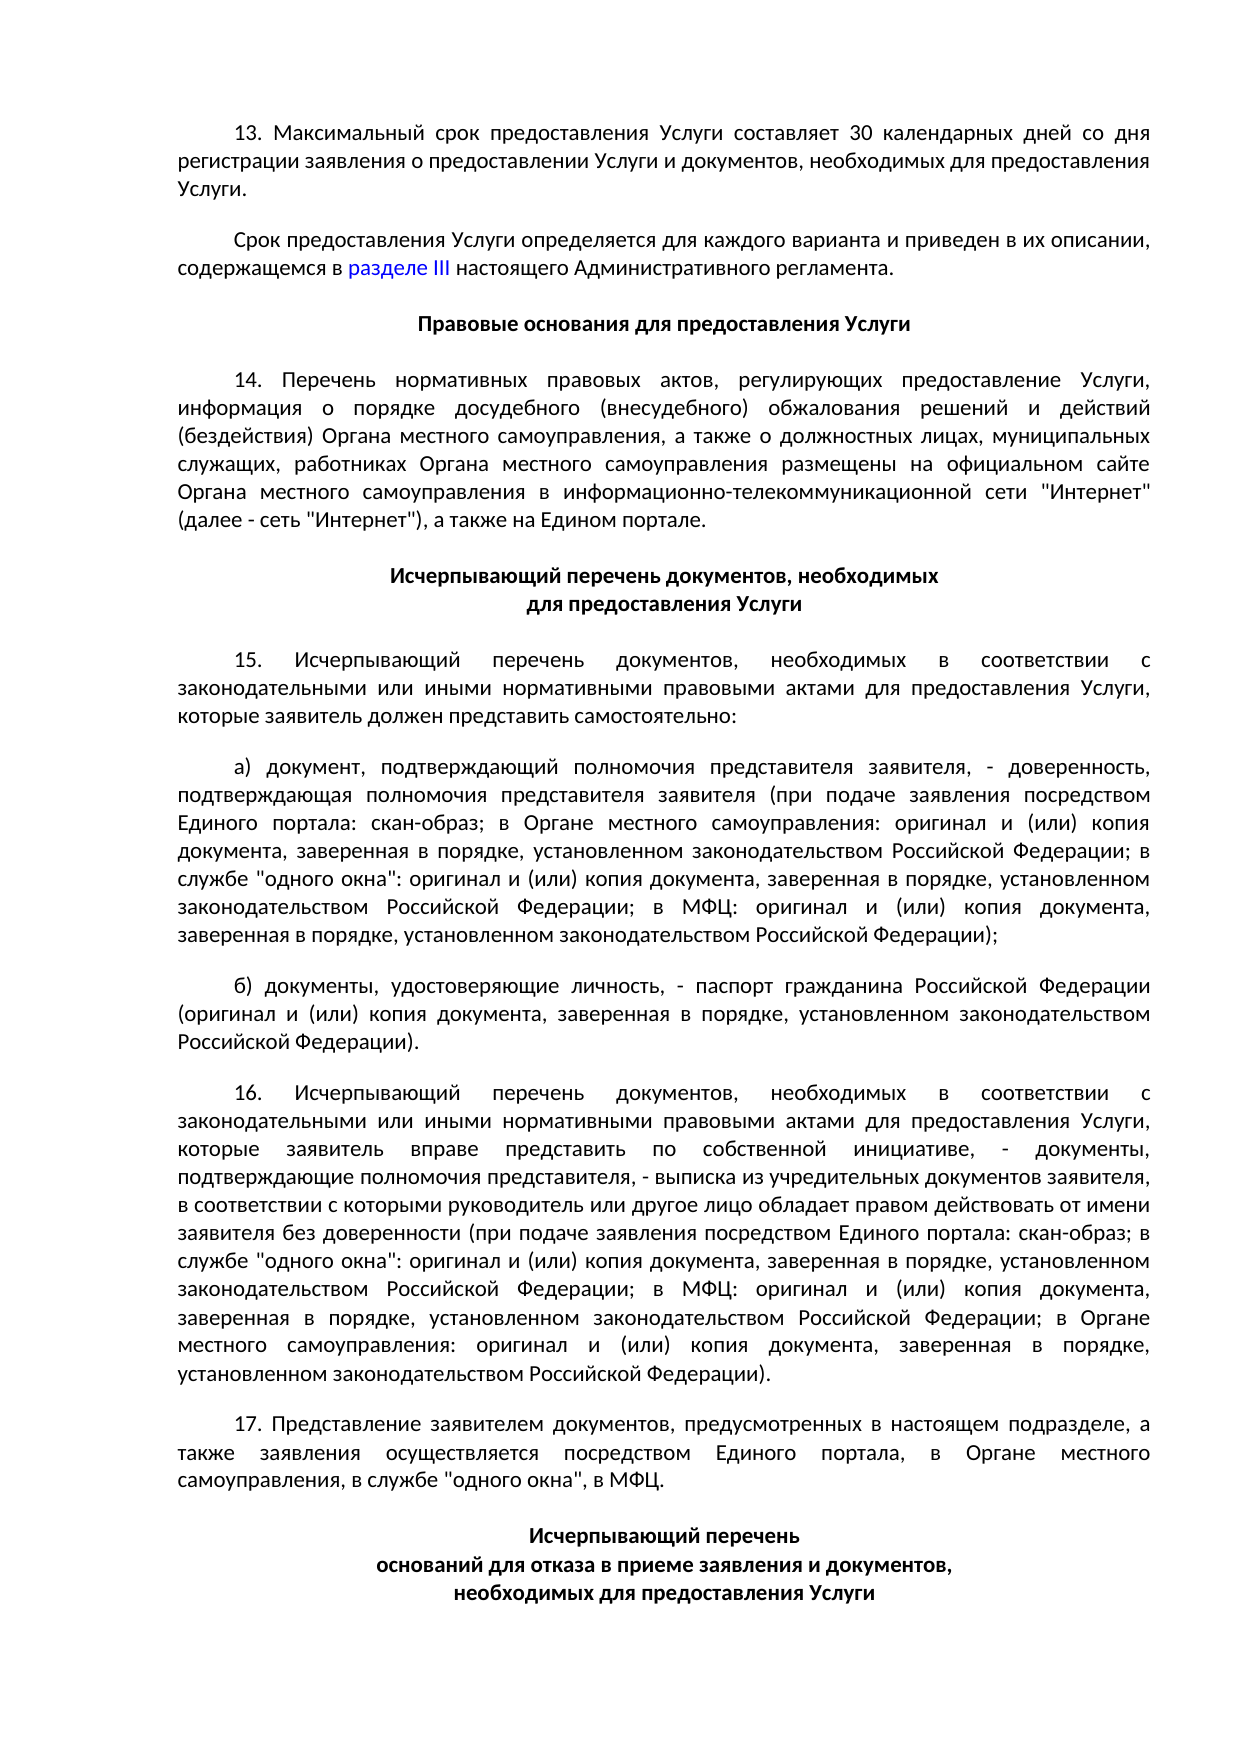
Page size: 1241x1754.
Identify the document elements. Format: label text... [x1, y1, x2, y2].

title для предоставления Услуги [177, 589, 1152, 617]
text 17. Представление заявителем документов, предусмотренных в настоящем подразделе, а также заявления осуществляется посредством Единого портала, в Органе местного самоуправления, в службе "одного окна", в МФЦ. [177, 1409, 1152, 1494]
title Исчерпывающий перечень документов, необходимых [177, 561, 1152, 589]
text б) документы, удостоверяющие личность, - паспорт гражданина Российской Федерации (оригинал и (или) копия документа, заверенная в порядке, установленном законодательством Российской Федерации). [177, 971, 1152, 1056]
title оснований для отказа в приеме заявления и документов, [177, 1550, 1152, 1578]
text 15. Исчерпывающий перечень документов, необходимых в соответствии с законодательными или иными нормативными правовыми актами для предоставления Услуги, которые заявитель должен представить самостоятельно: [177, 645, 1152, 729]
text 16. Исчерпывающий перечень документов, необходимых в соответствии с законодательными или иными нормативными правовыми актами для предоставления Услуги, которые заявитель вправе представить по собственной инициативе, - документы, подтверждающие полномочия представителя, - выписка из учредительных документов заявителя, в соответствии с которыми руководитель или другое лицо обладает правом действовать от имени заявителя без доверенности (при подаче заявления посредством Единого портала: скан-образ; в службе "одного окна": оригинал и (или) копия документа, заверенная в порядке, установленном законодательством Российской Федерации; в МФЦ: оригинал и (или) копия документа, заверенная в порядке, установленном законодательством Российской Федерации; в Органе местного самоуправления: оригинал и (или) копия документа, заверенная в порядке, установленном законодательством Российской Федерации). [177, 1078, 1152, 1387]
title Исчерпывающий перечень [177, 1522, 1152, 1550]
text а) документ, подтверждающий полномочия представителя заявителя, - доверенность, подтверждающая полномочия представителя заявителя (при подаче заявления посредством Единого портала: скан-образ; в Органе местного самоуправления: оригинал и (или) копия документа, заверенная в порядке, установленном законодательством Российской Федерации; в службе "одного окна": оригинал и (или) копия документа, заверенная в порядке, установленном законодательством Российской Федерации; в МФЦ: оригинал и (или) копия документа, заверенная в порядке, установленном законодательством Российской Федерации); [177, 752, 1152, 948]
title необходимых для предоставления Услуги [177, 1578, 1152, 1606]
text Срок предоставления Услуги определяется для каждого варианта и приведен в их описании, содержащемся в разделе III настоящего Административного регламента. [177, 225, 1152, 281]
text 14. Перечень нормативных правовых актов, регулирующих предоставление Услуги, информация о порядке досудебного (внесудебного) обжалования решений и действий (бездействия) Органа местного самоуправления, а также о должностных лицах, муниципальных служащих, работниках Органа местного самоуправления размещены на официальном сайте Органа местного самоуправления в информационно-телекоммуникационной сети "Интернет" (далее - сеть "Интернет"), а также на Едином портале. [177, 365, 1152, 533]
title Правовые основания для предоставления Услуги [177, 309, 1152, 337]
text 13. Максимальный срок предоставления Услуги составляет 30 календарных дней со дня регистрации заявления о предоставлении Услуги и документов, необходимых для предоставления Услуги. [177, 118, 1152, 202]
